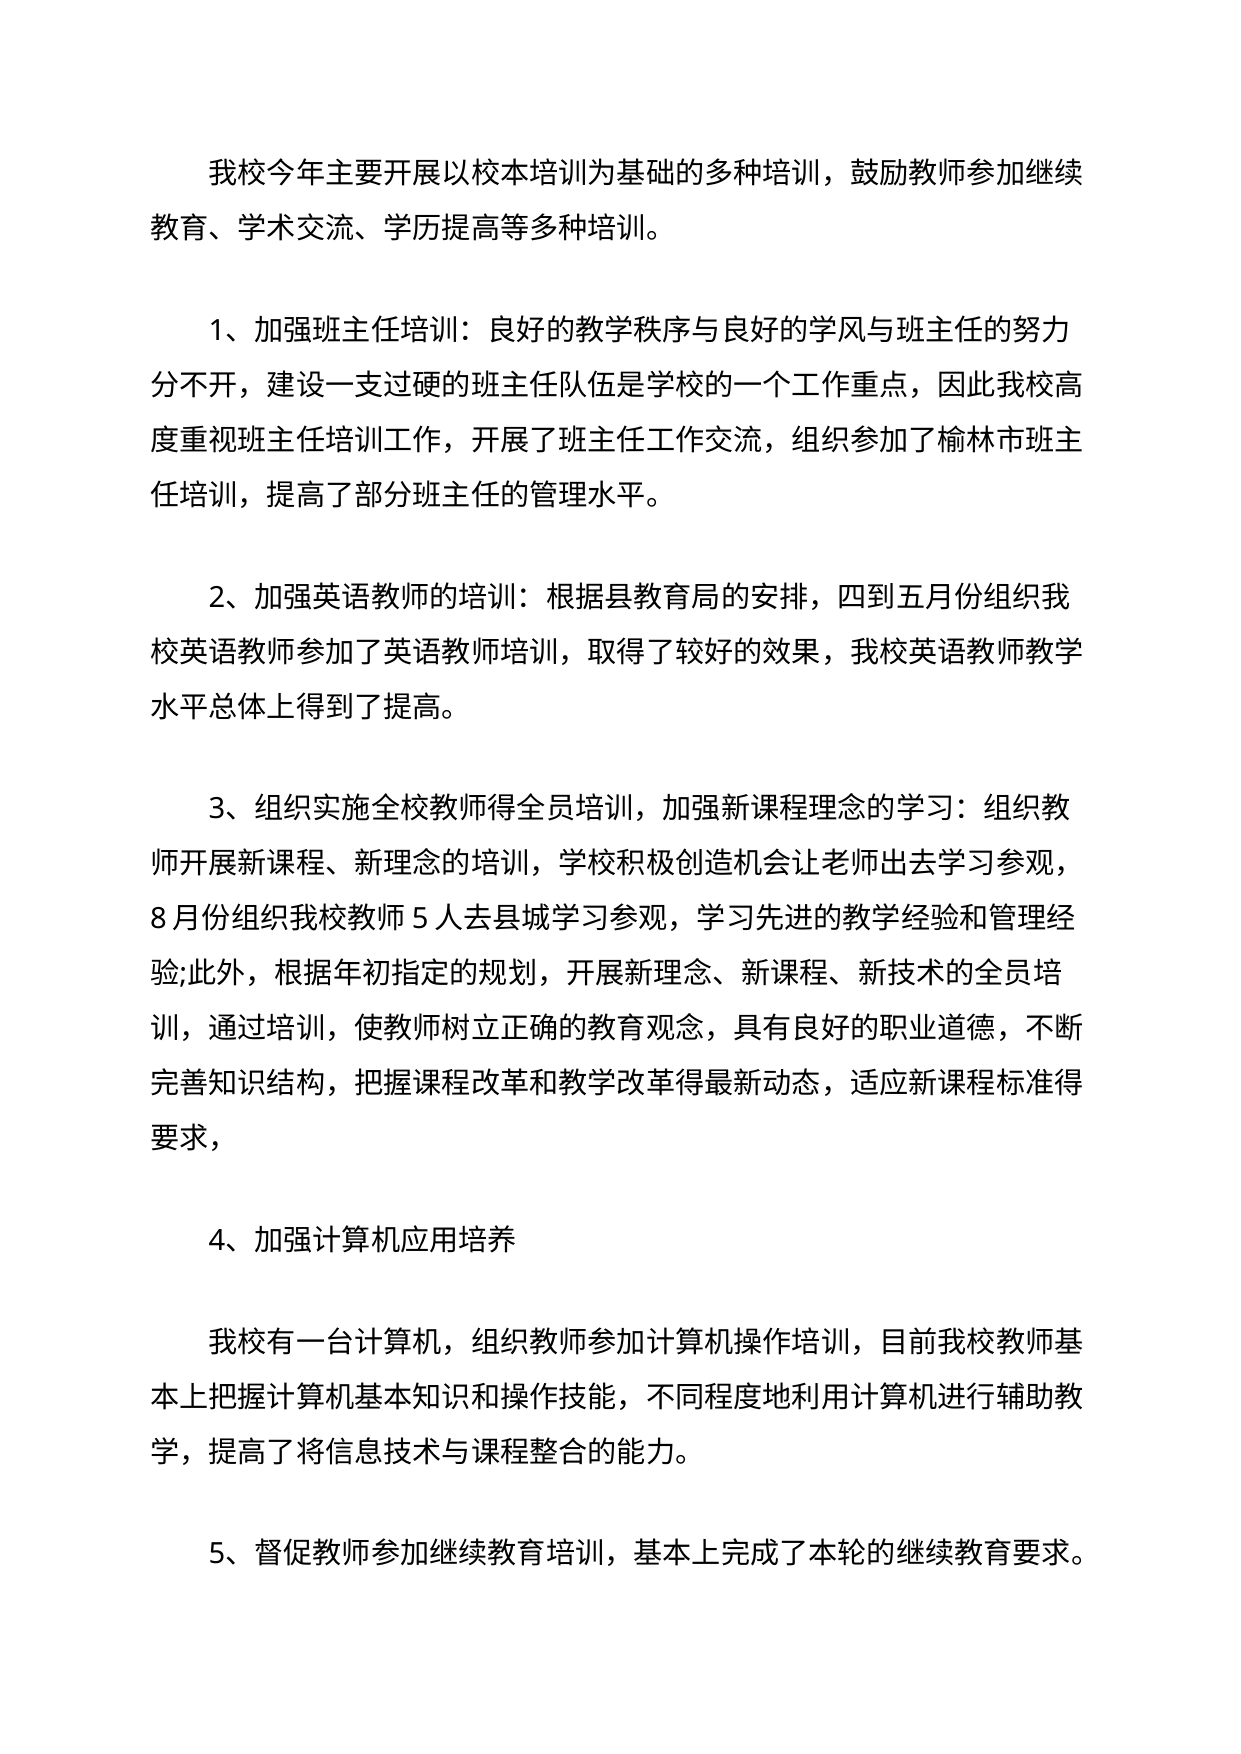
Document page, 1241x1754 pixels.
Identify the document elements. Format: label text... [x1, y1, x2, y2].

text 2、加强英语教师的培训：根据县教育局的安排，四到五月份组织我校英语教师参加了英语教师培训，取得了较好的效果，我校英语教师教学水平总体上得到了提高。 [150, 573, 1090, 725]
text 我校今年主要开展以校本培训为基础的多种培训，鼓励教师参加继续教育、学术交流、学历提高等多种培训。 [150, 150, 1090, 247]
text 1、加强班主任培训：良好的教学秩序与良好的学风与班主任的努力分不开，建设一支过硬的班主任队伍是学校的一个工作重点，因此我校高度重视班主任培训工作，开展了班主任工作交流，组织参加了榆林市班主任培训，提高了部分班主任的管理水平。 [150, 307, 1090, 514]
text 3、组织实施全校教师得全员培训，加强新课程理念的学习：组织教师开展新课程、新理念的培训，学校积极创造机会让老师出去学习参观，8月份组织我校教师5人去县城学习参观，学习先进的教学经验和管理经验;此外，根据年初指定的规划，开展新理念、新课程、新技术的全员培训，通过培训，使教师树立正确的教育观念，具有良好的职业道德，不断完善知识结构，把握课程改革和教学改革得最新动态，适应新课程标准得要求， [150, 785, 1090, 1157]
text 我校有一台计算机，组织教师参加计算机操作培训，目前我校教师基本上把握计算机基本知识和操作技能，不同程度地利用计算机进行辅助教学，提高了将信息技术与课程整合的能力。 [150, 1318, 1090, 1470]
text 5、督促教师参加继续教育培训，基本上完成了本轮的继续教育要求。 [150, 1530, 1090, 1572]
text 4、加强计算机应用培养 [150, 1216, 1090, 1259]
